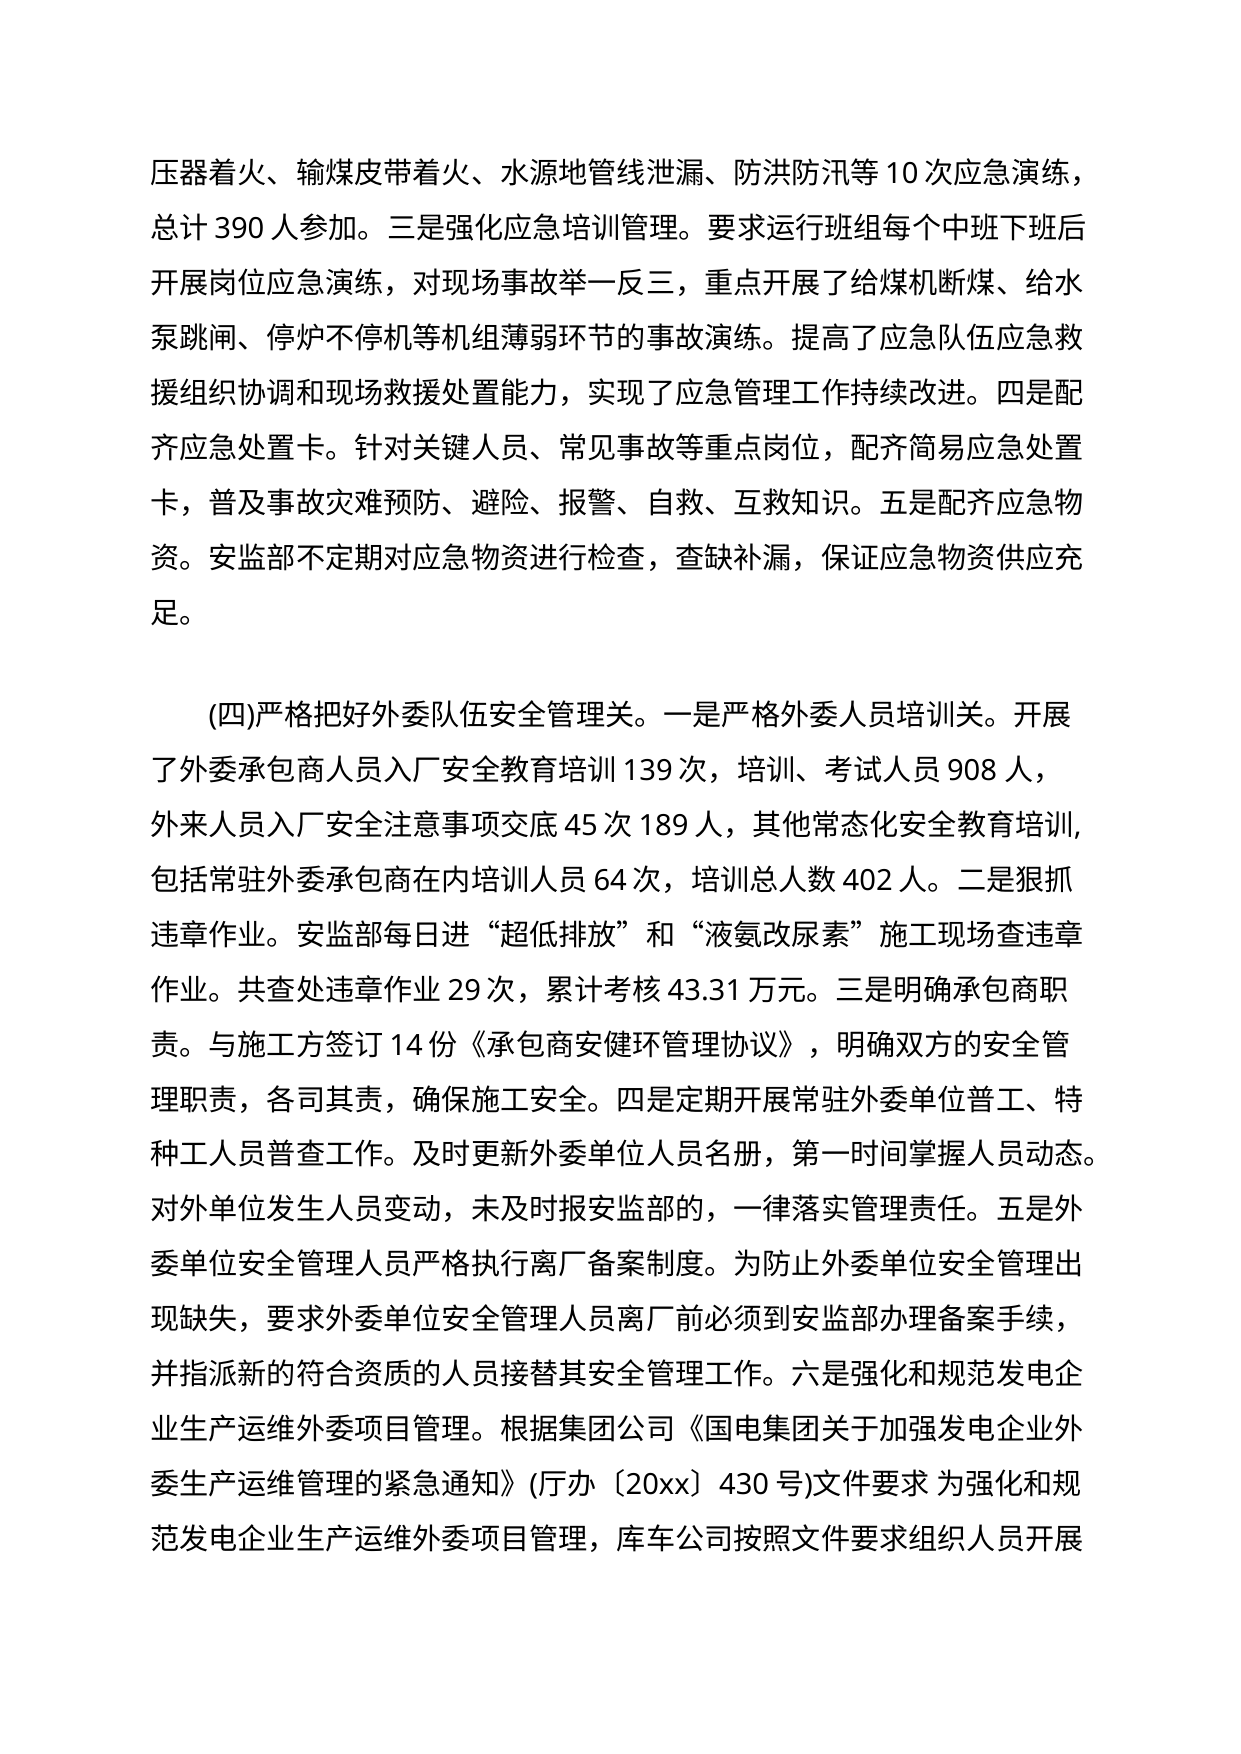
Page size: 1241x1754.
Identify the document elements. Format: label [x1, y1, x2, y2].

text [150, 691, 1090, 1558]
text [150, 150, 1090, 632]
